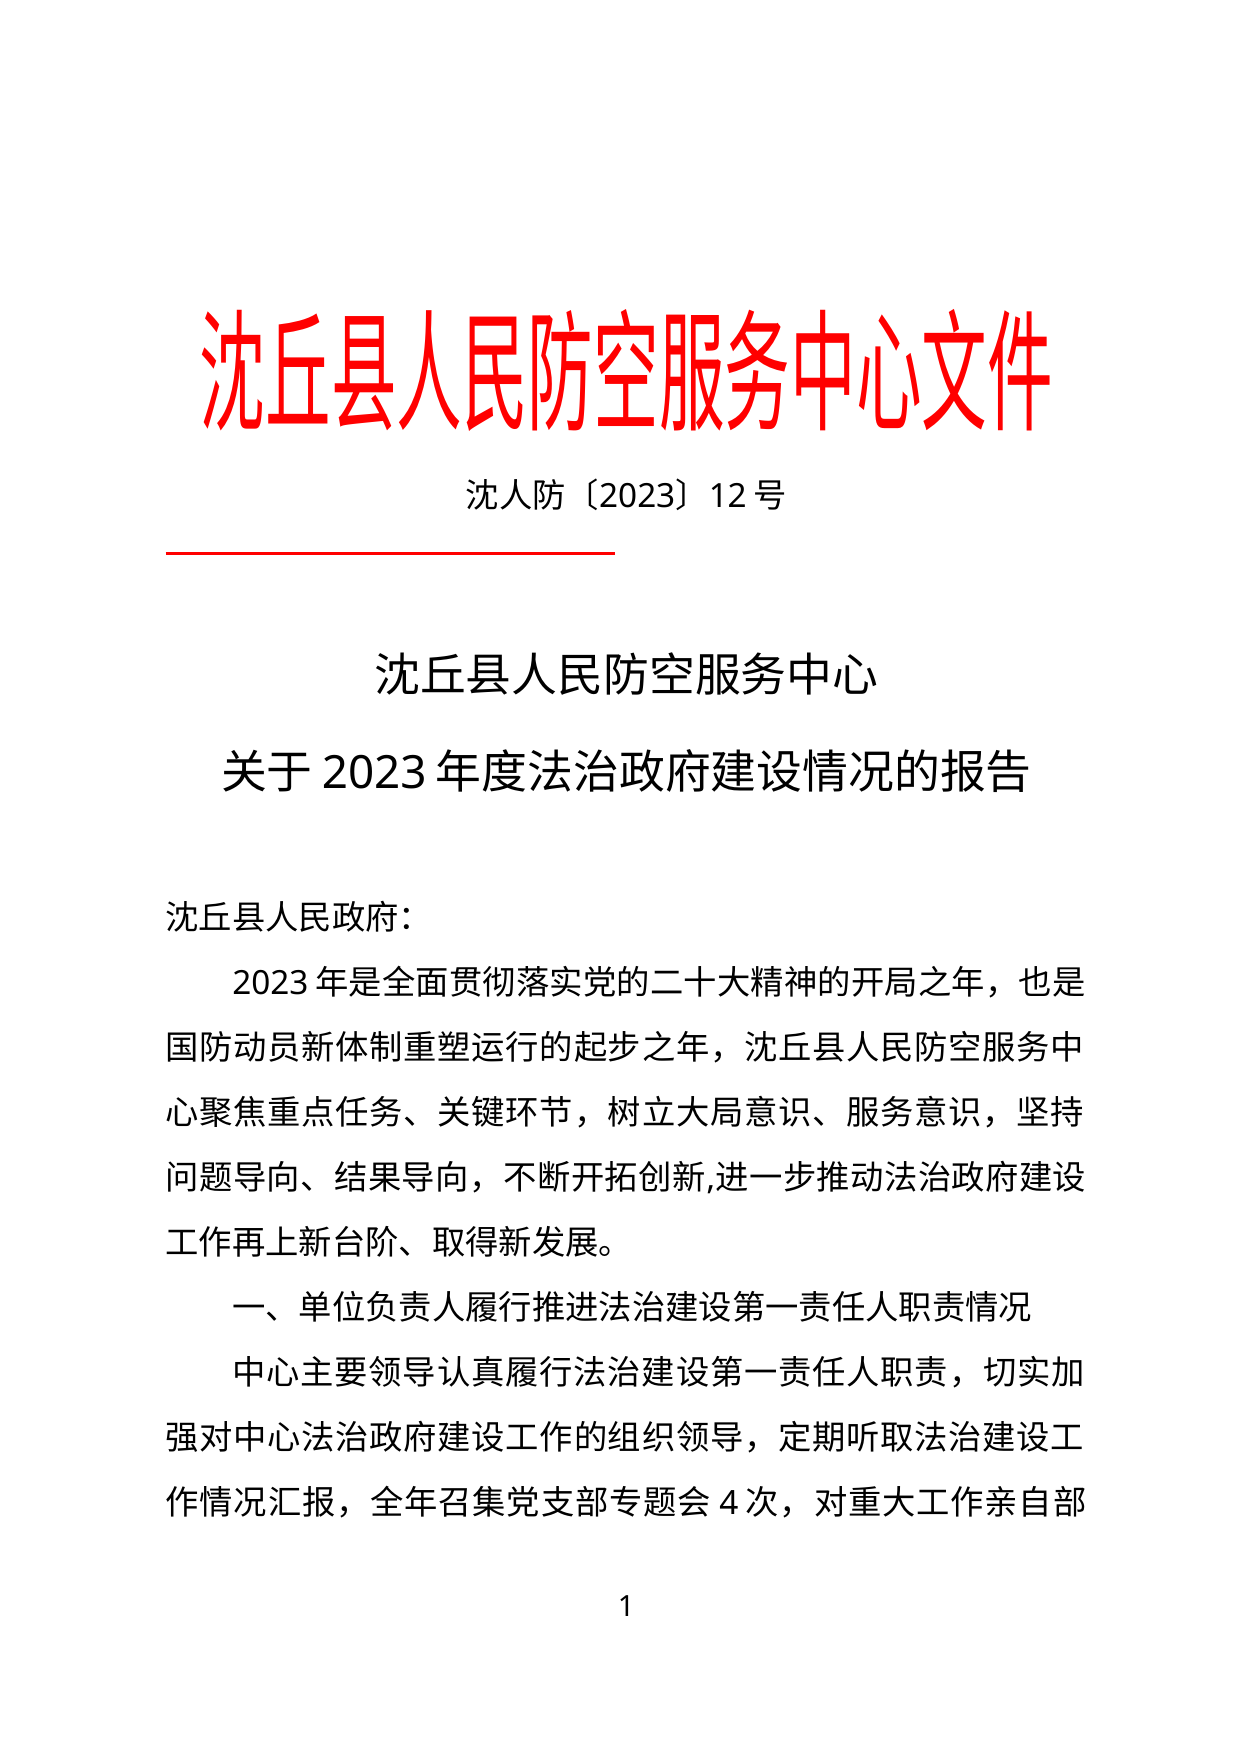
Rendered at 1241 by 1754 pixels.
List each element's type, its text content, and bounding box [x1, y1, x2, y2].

text 沈丘县人民防空服务中心 [165, 623, 1087, 720]
text 沈丘县人民政府： [165, 883, 1087, 948]
text 沈人防〔2023〕12号 [165, 460, 1087, 525]
text 2023年是全面贯彻落实党的二十大精神的开局之年，也是国防动员新体制重塑运行的起步之年，沈丘县人民防空服务中心聚焦重点任务、关键环节，树立大局意识、服务意识，坚持问题导向、结果导向，不断开拓创新,进一步推动法治政府建设工作再上新台阶、取得新发展。 [165, 948, 1087, 1273]
text 关于2023年度法治政府建设情况的报告 [165, 720, 1087, 818]
text 沈丘县人民防空服务中心文件 [165, 265, 1087, 460]
text 一、单位负责人履行推进法治建设第一责任人职责情况 [165, 1273, 1087, 1338]
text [165, 1338, 1087, 1533]
